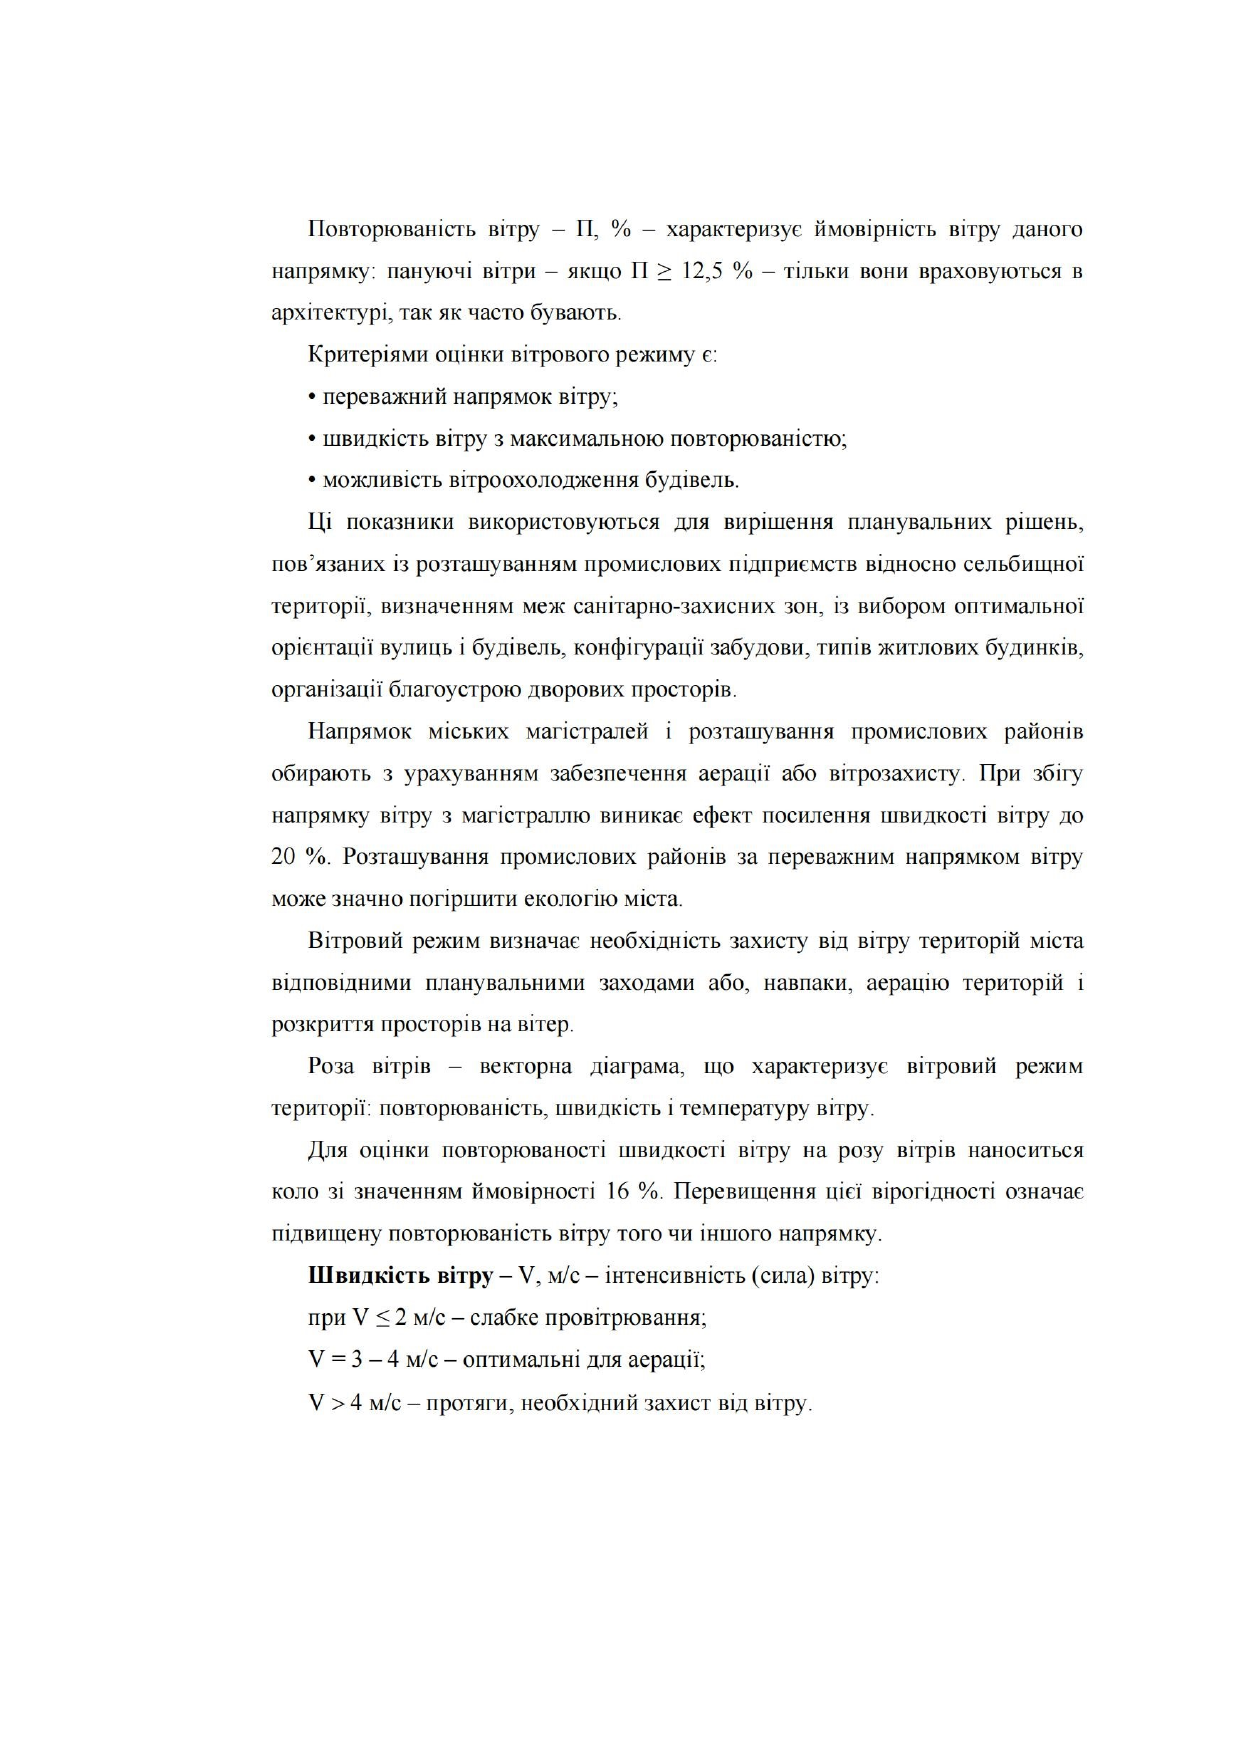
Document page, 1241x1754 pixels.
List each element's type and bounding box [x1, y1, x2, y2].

picture [187, 150, 1136, 1548]
